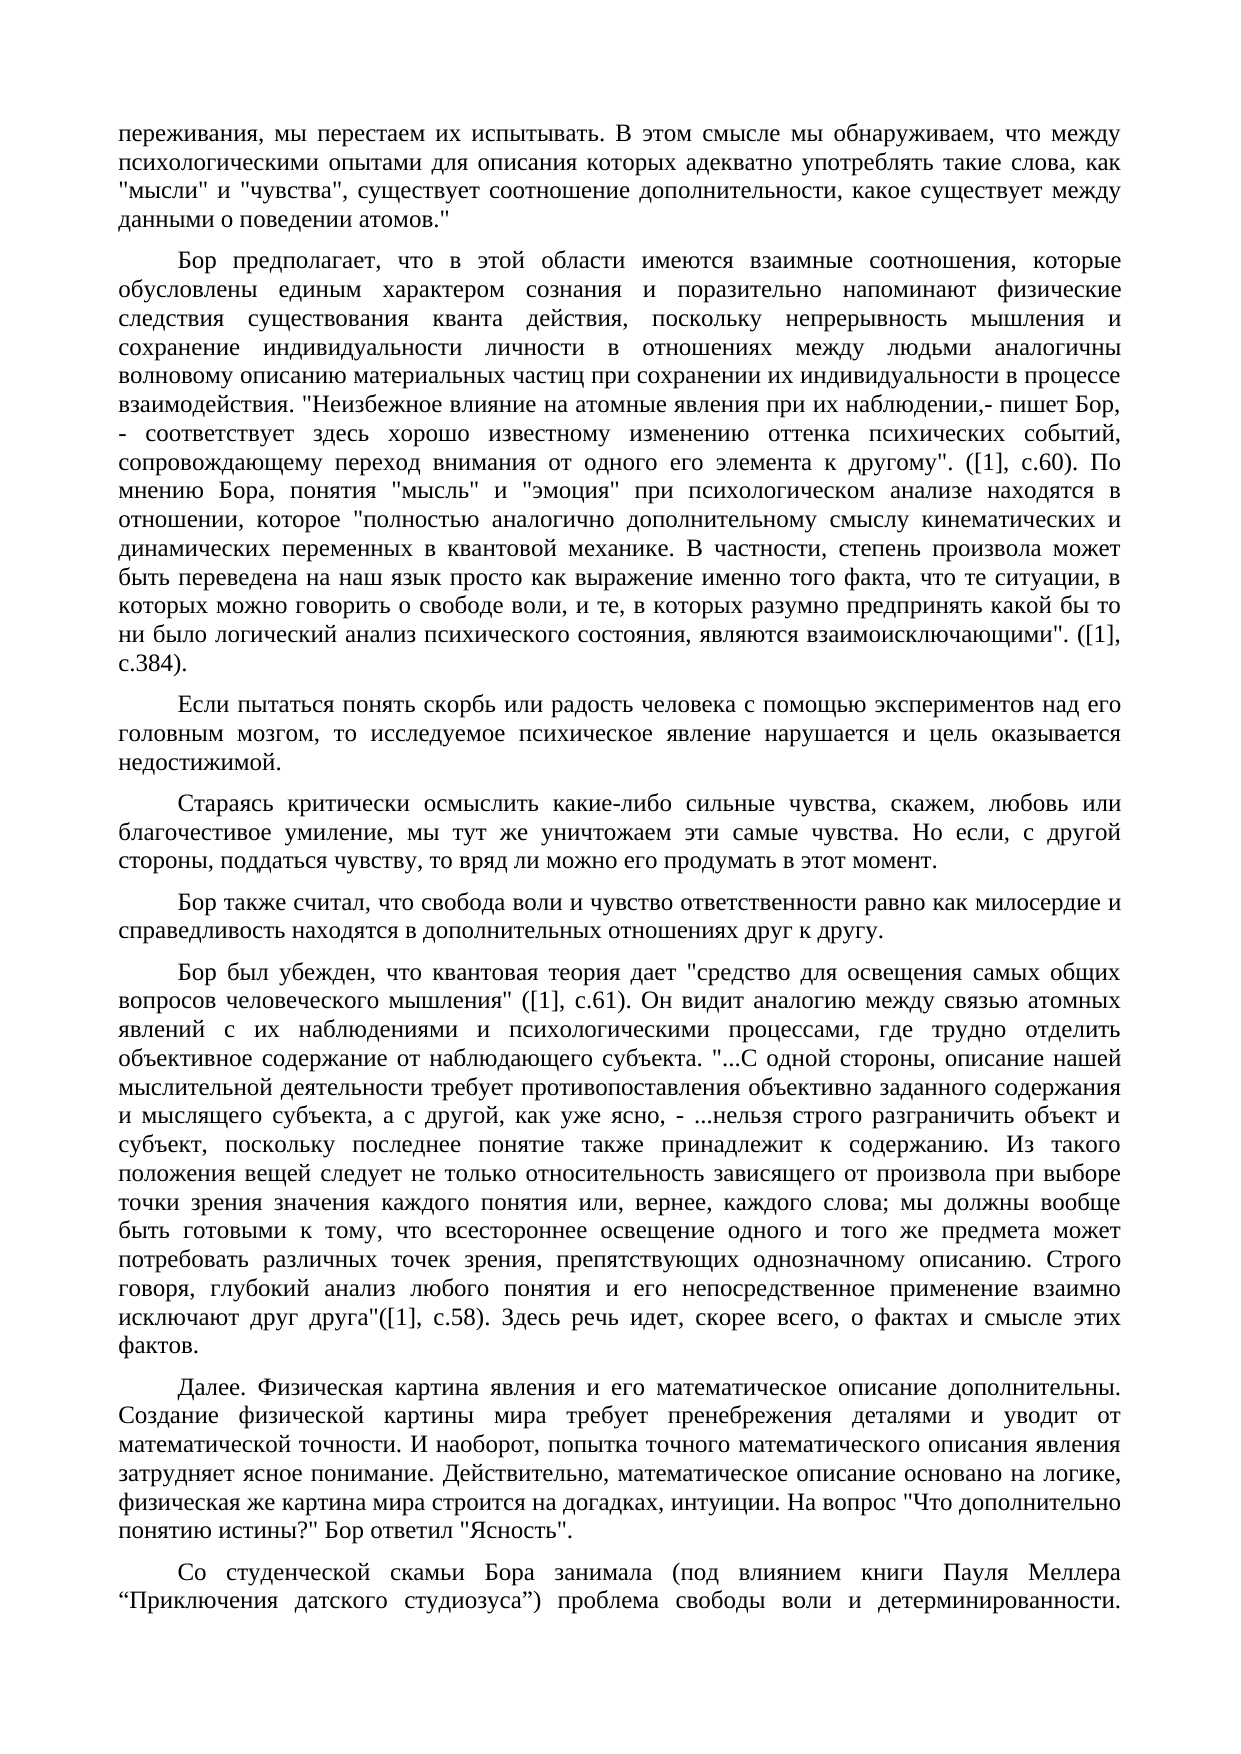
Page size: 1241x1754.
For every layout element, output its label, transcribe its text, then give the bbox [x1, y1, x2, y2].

text Бор предполагает, что в этой области имеются взаимные соотношения, которые обусловлены единым характером сознания и поразительно напоминают физические следствия существования кванта действия, поскольку непрерывность мышления и сохранение индивидуальности личности в отношениях между людьми аналогичны волновому описанию материальных частиц при сохранении их индивидуальности в процессе взаимодействия. "Неизбежное влияние на атомные явления при их наблюдении,- пишет Бор, - соответствует здесь хорошо известному изменению оттенка психических событий, сопровождающему переход внимания от одного его элемента к другому". ([1], c.60). По мнению Бора, понятия "мысль" и "эмоция" при психологическом анализе находятся в отношении, которое "полностью аналогично дополнительному смыслу кинематических и динамических переменных в квантовой механике. В частности, степень произвола может быть переведена на наш язык просто как выражение именно того факта, что те ситуации, в которых можно говорить о свободе воли, и те, в которых разумно предпринять какой бы то ни было логический анализ психического состояния, являются взаимоисключающими". ([1], c.384). [118, 246, 1122, 677]
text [118, 1557, 1122, 1614]
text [118, 118, 1122, 233]
text Стараясь критически осмыслить какие-либо сильные чувства, скажем, любовь или благочестивое умиление, мы тут же уничтожаем эти самые чувства. Но если, с другой стороны, поддаться чувству, то вряд ли можно его продумать в этот момент. [118, 788, 1122, 874]
text Бор также считал, что свобода воли и чувство ответственности равно как милосердие и справедливость находятся в дополнительных отношениях друг к другу. [118, 887, 1122, 944]
text Если пытаться понять скорбь или радость человека с помощью экспериментов над его головным мозгом, то исследуемое психическое явление нарушается и цель оказывается недостижимой. [118, 689, 1122, 776]
text Далее. Физическая картина явления и его математическое описание дополнительны. Создание физической картины мира требует пренебрежения деталями и уводит от математической точности. И наоборот, попытка точного математического описания явления затрудняет ясное понимание. Действительно, математическое описание основано на логике, физическая же картина мира строится на догадках, интуиции. На вопрос "Что дополнительно понятию истины?" Бор ответил "Ясность". [118, 1372, 1122, 1544]
text Бор был убежден, что квантовая теория дает "средство для освещения самых общих вопросов человеческого мышления" ([1], c.61). Он видит аналогию между связью атомных явлений с их наблюдениями и психологическими процессами, где трудно отделить объективное содержание от наблюдающего субъекта. "...С одной стороны, описание нашей мыслительной деятельности требует противопоставления объективно заданного содержания и мыслящего субъекта, а с другой, как уже ясно, - ...нельзя строго разграничить объект и субъект, поскольку последнее понятие также принадлежит к содержанию. Из такого положения вещей следует не только относительность зависящего от произвола при выборе точки зрения значения каждого понятия или, вернее, каждого слова; мы должны вообще быть готовыми к тому, что всестороннее освещение одного и того же предмета может потребовать различных точек зрения, препятствующих однозначному описанию. Строго говоря, глубокий анализ любого понятия и его непосредственное применение взаимно исключают друг друга"([1], c.58). Здесь речь идет, скорее всего, о фактах и смысле этих фактов. [118, 957, 1122, 1359]
